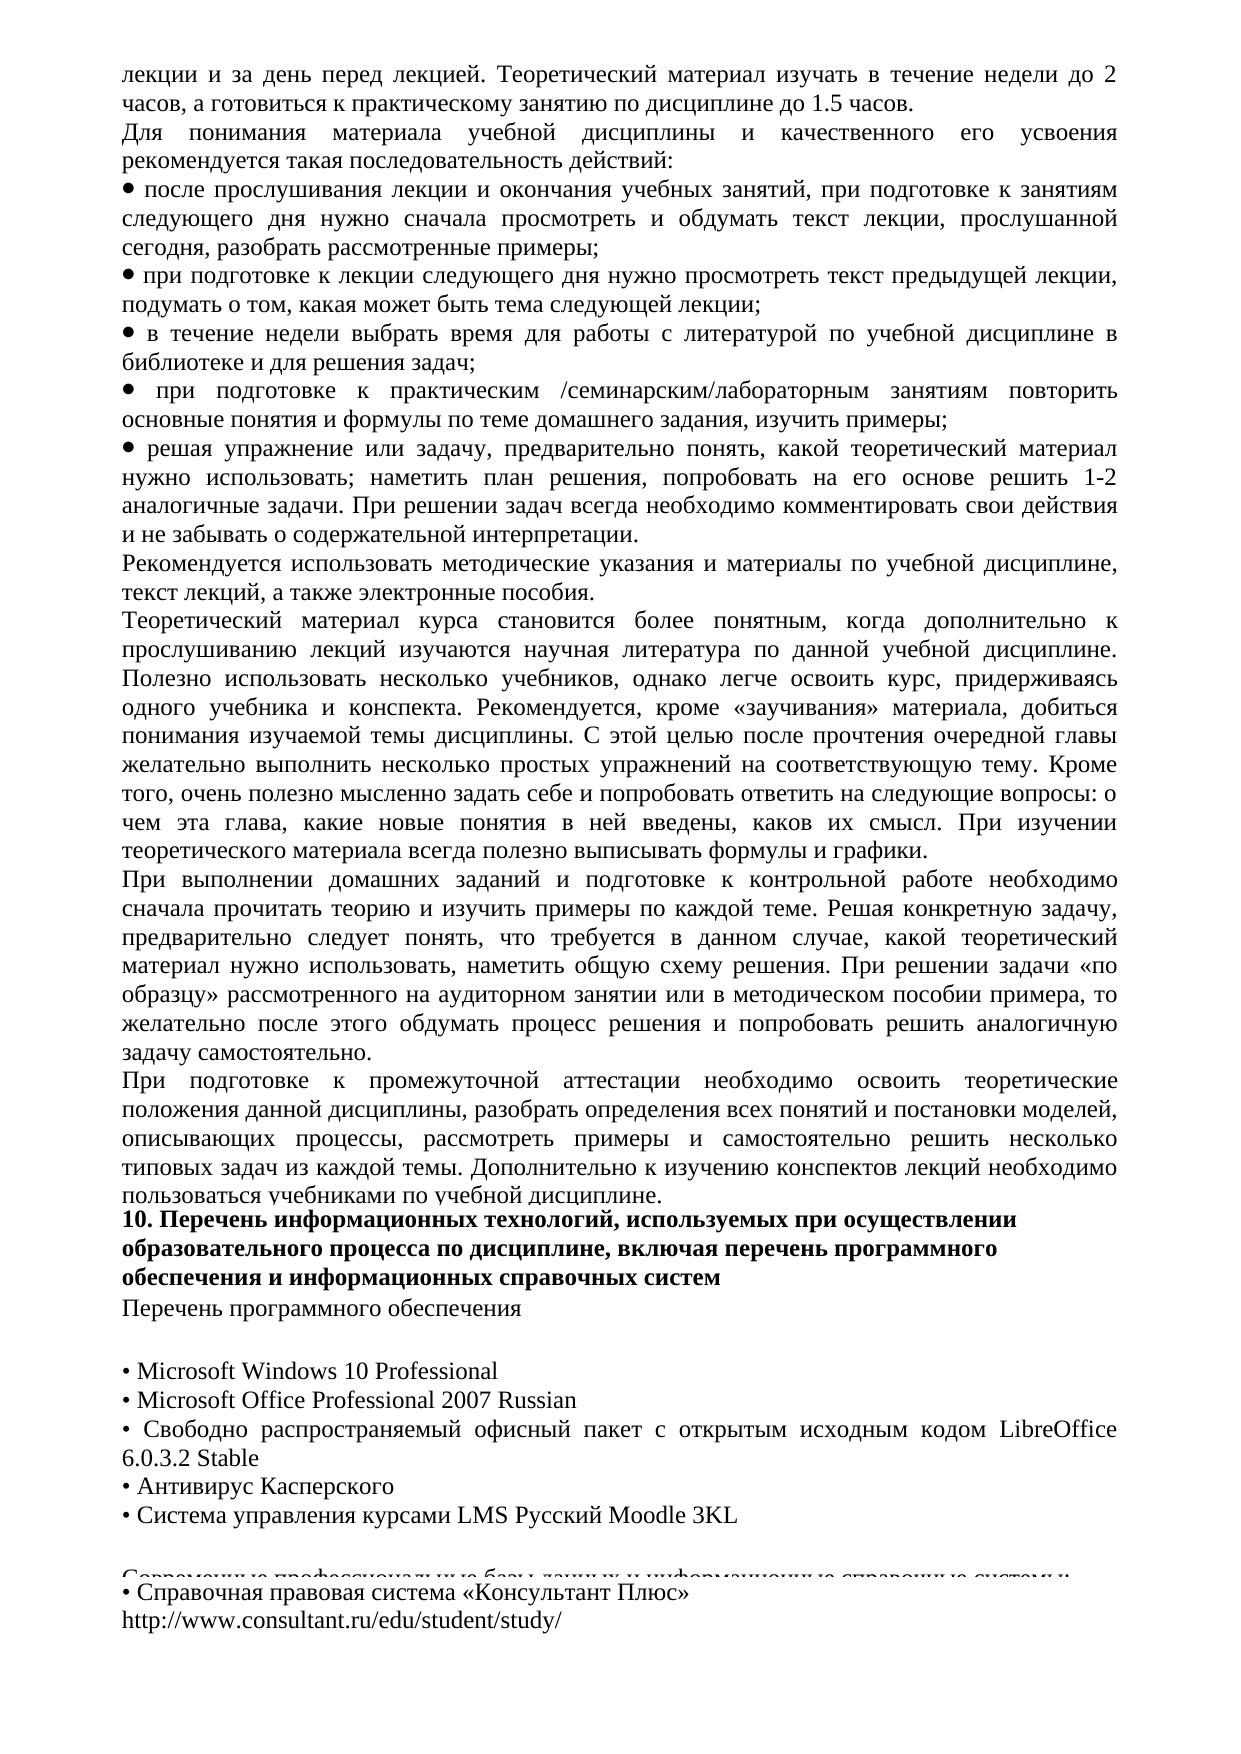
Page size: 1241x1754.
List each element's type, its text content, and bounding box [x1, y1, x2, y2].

table_header лекции и за день перед лекцией. Теоретический материал изучать в течение недели до 2 часов, а готовиться к практическому занятию по дисциплине до 1.5 часов. Для понимания материала учебной дисциплины и качественного его усвоения рекомендуется такая последовательность действий: ⦁ после прослушивания лекции и окончания учебных занятий, при подготовке к занятиям следующего дня нужно сначала просмотреть и обдумать текст лекции, прослушанной сегодня, разобрать рассмотренные примеры; ⦁ при подготовке к лекции следующего дня нужно просмотреть текст предыдущей лекции, подумать о том, какая может быть тема следующей лекции; ⦁ в течение недели выбрать время для работы с литературой по учебной дисциплине в библиотеке и для решения задач; ⦁ при подготовке к практическим /семинарским/лабораторным занятиям повторить основные понятия и формулы по теме домашнего задания, изучить примеры; ⦁ решая упражнение или задачу, предварительно понять, какой теоретический материал нужно использовать; наметить план решения, попробовать на его основе решить 1-2 аналогичные задачи. При решении задач всегда необходимо комментировать свои действия и не забывать о содержательной интерпретации. Рекомендуется использовать методические указания и материалы по учебной дисциплине, текст лекций, а также электронные пособия. Теоретический материал курса становится более понятным, когда дополнительно к прослушиванию лекций изучаются научная литература по данной учебной дисциплине. Полезно использовать несколько учебников, однако легче освоить курс, придерживаясь одного учебника и конспекта. Рекомендуется, кроме «заучивания» материала, добиться понимания изучаемой темы дисциплины. С этой целью после прочтения очередной главы желательно выполнить несколько простых упражнений на соответствующую тему. Кроме того, очень полезно мысленно задать себе и попробовать ответить на следующие вопросы: о чем эта глава, какие новые понятия в ней введены, каков их смысл. При изучении теоретического материала всегда полезно выписывать формулы и графики. При выполнении домашних заданий и подготовке к контрольной работе необходимо сначала прочитать теорию и изучить примеры по каждой теме. Решая конкретную задачу, предварительно следует понять, что требуется в данном случае, какой теоретический материал нужно использовать, наметить общую схему решения. При решении задачи «по образцу» рассмотренного на аудиторном занятии или в методическом пособии примера, то желательно после этого обдумать процесс решения и попробовать решить аналогичную задачу самостоятельно. При подготовке к промежуточной аттестации необходимо освоить теоретические положения данной дисциплины, разобрать определения всех понятий и постановки моделей, описывающих процессы, рассмотреть примеры и самостоятельно решить несколько типовых задач из каждой темы. Дополнительно к изучению конспектов лекций необходимо пользоваться учебниками по учебной дисциплине. [118, 59, 1122, 1204]
table_cell • Справочная правовая система «Консультант Плюс» http://www.consultant.ru/edu/student/study/ [118, 1577, 1122, 1638]
table_cell 10. Перечень информационных технологий, используемых при осуществлении образовательного процесса по дисциплине, включая перечень программного обеспечения и информационных справочных систем [118, 1205, 1122, 1293]
table_cell Перечень программного обеспечения • Microsoft Windows 10 Professional • Microsoft Office Professional 2007 Russian • Cвободно распространяемый офисный пакет с открытым исходным кодом LibreOffice 6.0.3.2 Stable • Антивирус Касперского • Cистема управления курсами LMS Русский Moodle 3KL Современные профессиональные базы данных и информационные справочные системы: [118, 1294, 1122, 1577]
